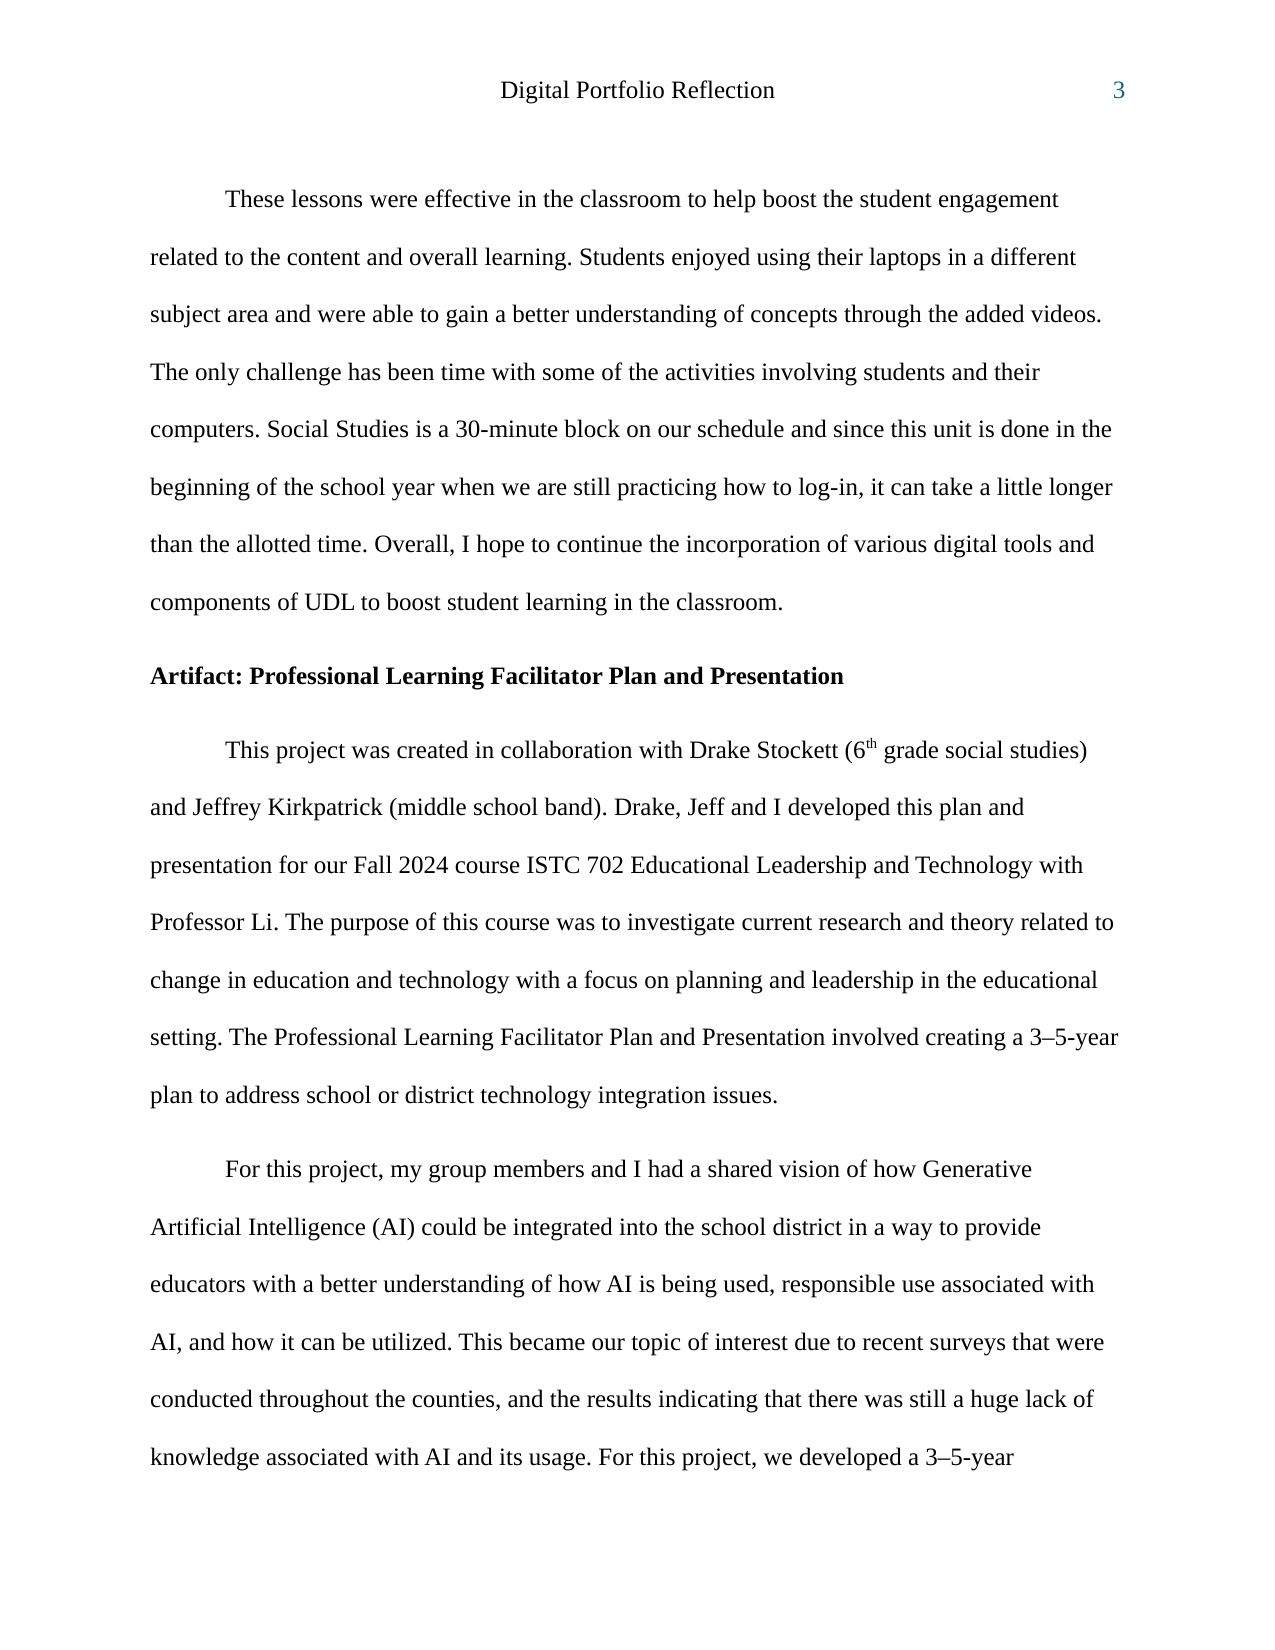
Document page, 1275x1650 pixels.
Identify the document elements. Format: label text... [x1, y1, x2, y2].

text This project was created in collaboration with Drake Stockett (6th grade social studies) and Jeffrey Kirkpatrick (middle school band). Drake, Jeff and I developed this plan and presentation for our Fall 2024 course ISTC 702 Educational Leadership and Technology with Professor Li. The purpose of this course was to investigate current research and theory related to change in education and technology with a focus on planning and leadership in the educational setting. The Professional Learning Facilitator Plan and Presentation involved creating a 3–5-year plan to address school or district technology integration issues. [150, 735, 1125, 1109]
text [150, 1154, 1125, 1470]
text Artifact: Professional Learning Facilitator Plan and Presentation [150, 661, 1125, 689]
text These lessons were effective in the classroom to help boost the student engagement related to the content and overall learning. Students enjoyed using their laptops in a different subject area and were able to gain a better understanding of concepts through the added videos. The only challenge has been time with some of the activities involving students and their computers. Social Studies is a 30-minute block on our schedule and since this unit is done in the beginning of the school year when we are still practicing how to log-in, it can take a little longer than the allotted time. Overall, I hope to continue the incorporation of various digital tools and components of UDL to boost student learning in the classroom. [150, 184, 1125, 615]
